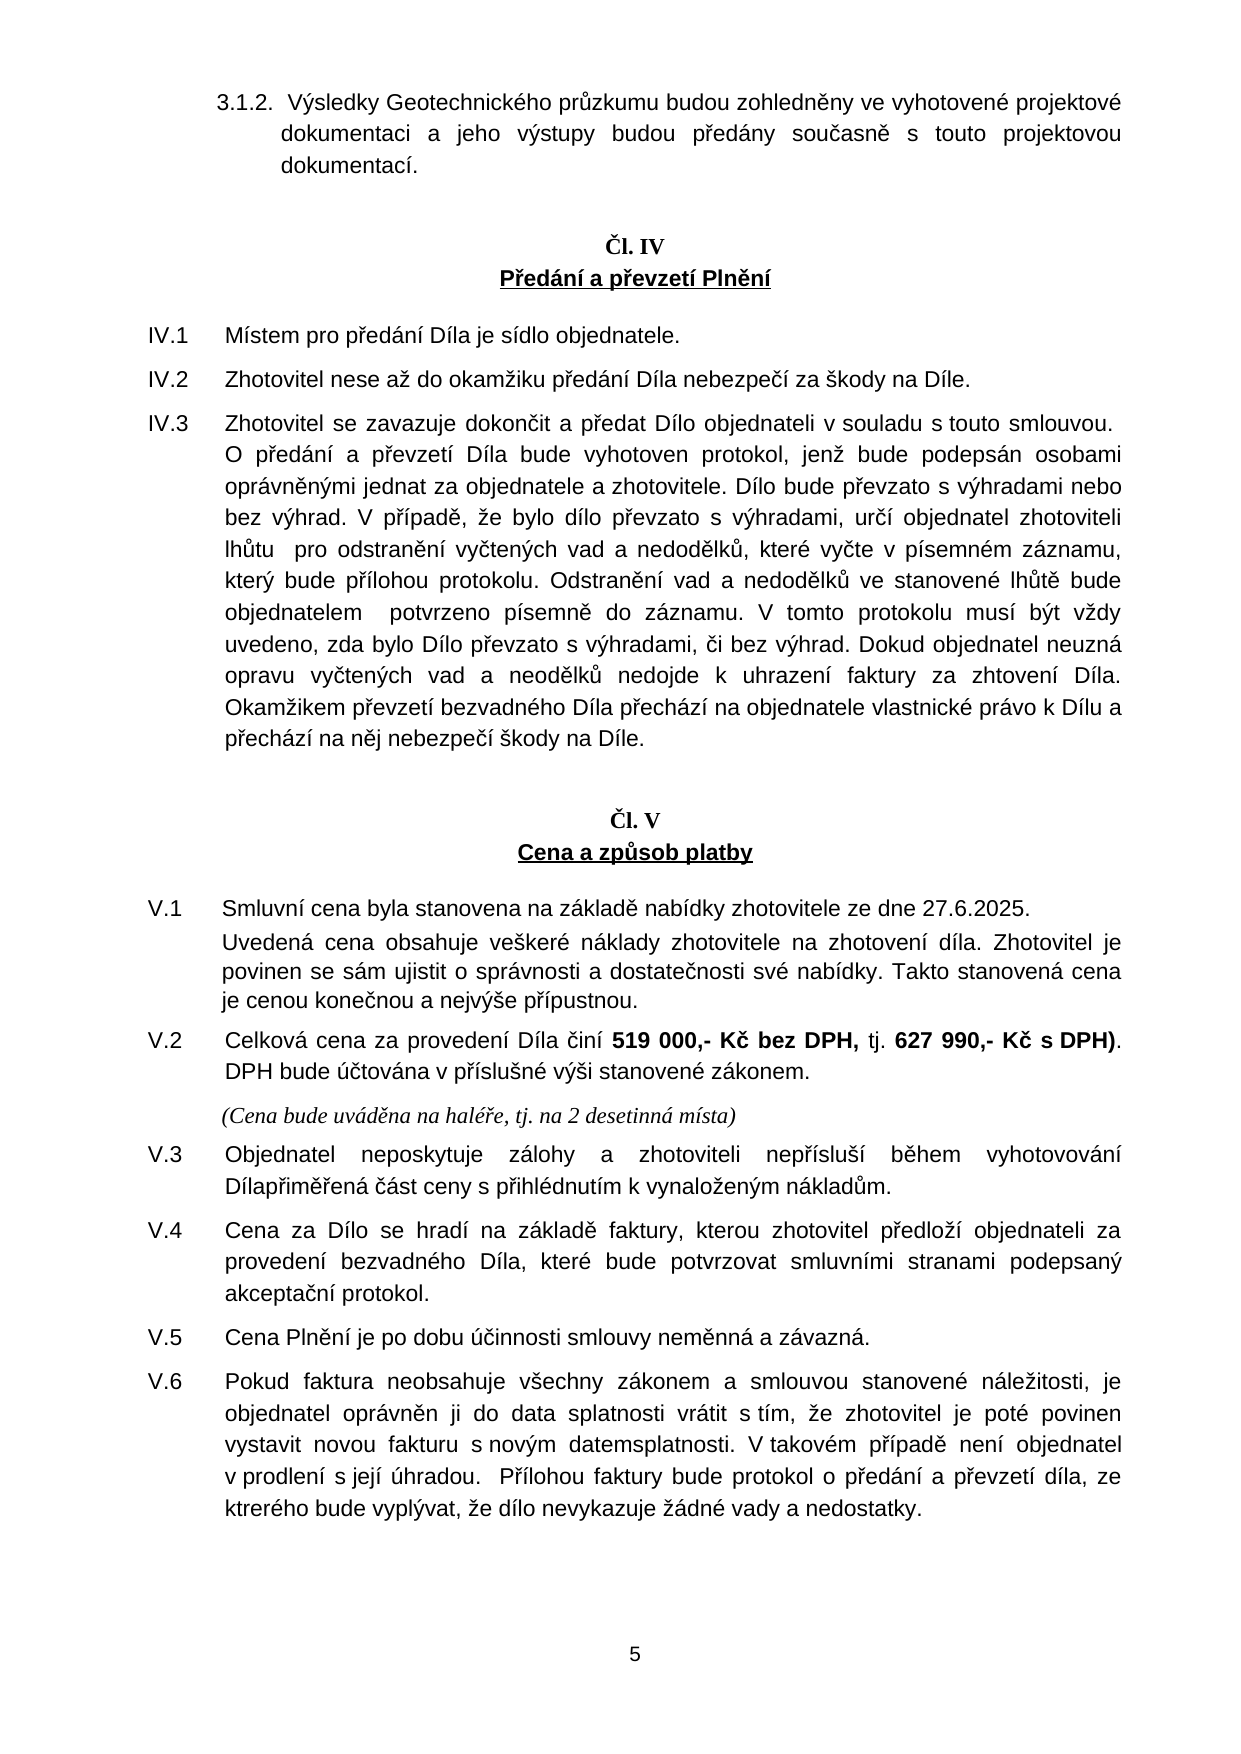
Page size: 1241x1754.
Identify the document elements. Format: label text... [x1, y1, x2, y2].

text Uvedená cena obsahuje veškeré náklady zhotovitele na zhotovení díla. Zhotovitel je povinen se sám ujistit o správnosti a dostatečnosti své nabídky. Takto stanovená cena je cenou konečnou a nejvýše přípustnou. [222, 927, 1122, 1014]
list Celková cena za provedení Díla činí 519 000,- Kč bez DPH, tj. 627 990,- Kč s DPH). DPH bude účtována v příslušné výši stanovené zákonem. [148, 1027, 1122, 1084]
list Zhotovitel nese až do okamžiku předání Díla nebezpečí za škody na Díle. [148, 366, 1122, 392]
text (Cena bude uváděna na haléře, tj. na 2 desetinná místa) [148, 1102, 1122, 1129]
list Cena Plnění je po dobu účinnosti smlouvy neměnná a závazná. [148, 1324, 1122, 1350]
list Pokud faktura neobsahuje všechny zákonem a smlouvou stanovené náležitosti, je objednatel oprávněn ji do data splatnosti vrátit s tím, že zhotovitel je poté povinen vystavit novou fakturu s novým datemsplatnosti. V takovém případě není objednatel v prodlení s její úhradou. Přílohou faktury bude protokol o předání a převzetí díla, ze ktrerého bude vyplývat, že dílo nevykazuje žádné vady a nedostatky. [148, 1368, 1122, 1521]
list Cena za Dílo se hradí na základě faktury, kterou zhotovitel předloží objednateli za provedení bezvadného Díla, které bude potvrzovat smluvními stranami podepsaný akceptační protokol. [148, 1217, 1122, 1306]
text Cena a způsob platby [148, 807, 1122, 865]
list Místem pro předání Díla je sídlo objednatele. [148, 322, 1122, 348]
list Smluvní cena byla stanovena na základě nabídky zhotovitele ze dne 27.6.2025. [148, 895, 1122, 921]
text Předání a převzetí Plnění [148, 233, 1122, 291]
list Zhotovitel se zavazuje dokončit a předat Dílo objednateli v souladu s touto smlouvou. O předání a převzetí Díla bude vyhotoven protokol, jenž bude podepsán osobami oprávněnými jednat za objednatele a zhotovitele. Dílo bude převzato s výhradami nebo bez výhrad. V případě, že bylo dílo převzato s výhradami, určí objednatel zhotoviteli lhůtu pro odstranění vyčtených vad a nedodělků, které vyčte v písemném záznamu, který bude přílohou protokolu. Odstranění vad a nedodělků ve stanovené lhůtě bude objednatelem potvrzeno písemně do záznamu. V tomto protokolu musí být vždy uvedeno, zda bylo Dílo převzato s výhradami, či bez výhrad. Dokud objednatel neuzná opravu vyčtených vad a neodělků nedojde k uhrazení faktury za zhtovení Díla. Okamžikem převzetí bezvadného Díla přechází na objednatele vlastnické právo k Dílu a přechází na něj nebezpečí škody na Díle. [148, 410, 1122, 752]
list 3.1.2. Výsledky Geotechnického průzkumu budou zohledněny ve vyhotovené projektové dokumentaci a jeho výstupy budou předány současně s touto projektovou dokumentací. [148, 89, 1122, 178]
list Objednatel neposkytuje zálohy a zhotoviteli nepřísluší během vyhotovování Dílapřiměřená část ceny s přihlédnutím k vynaloženým nákladům. [148, 1141, 1122, 1199]
